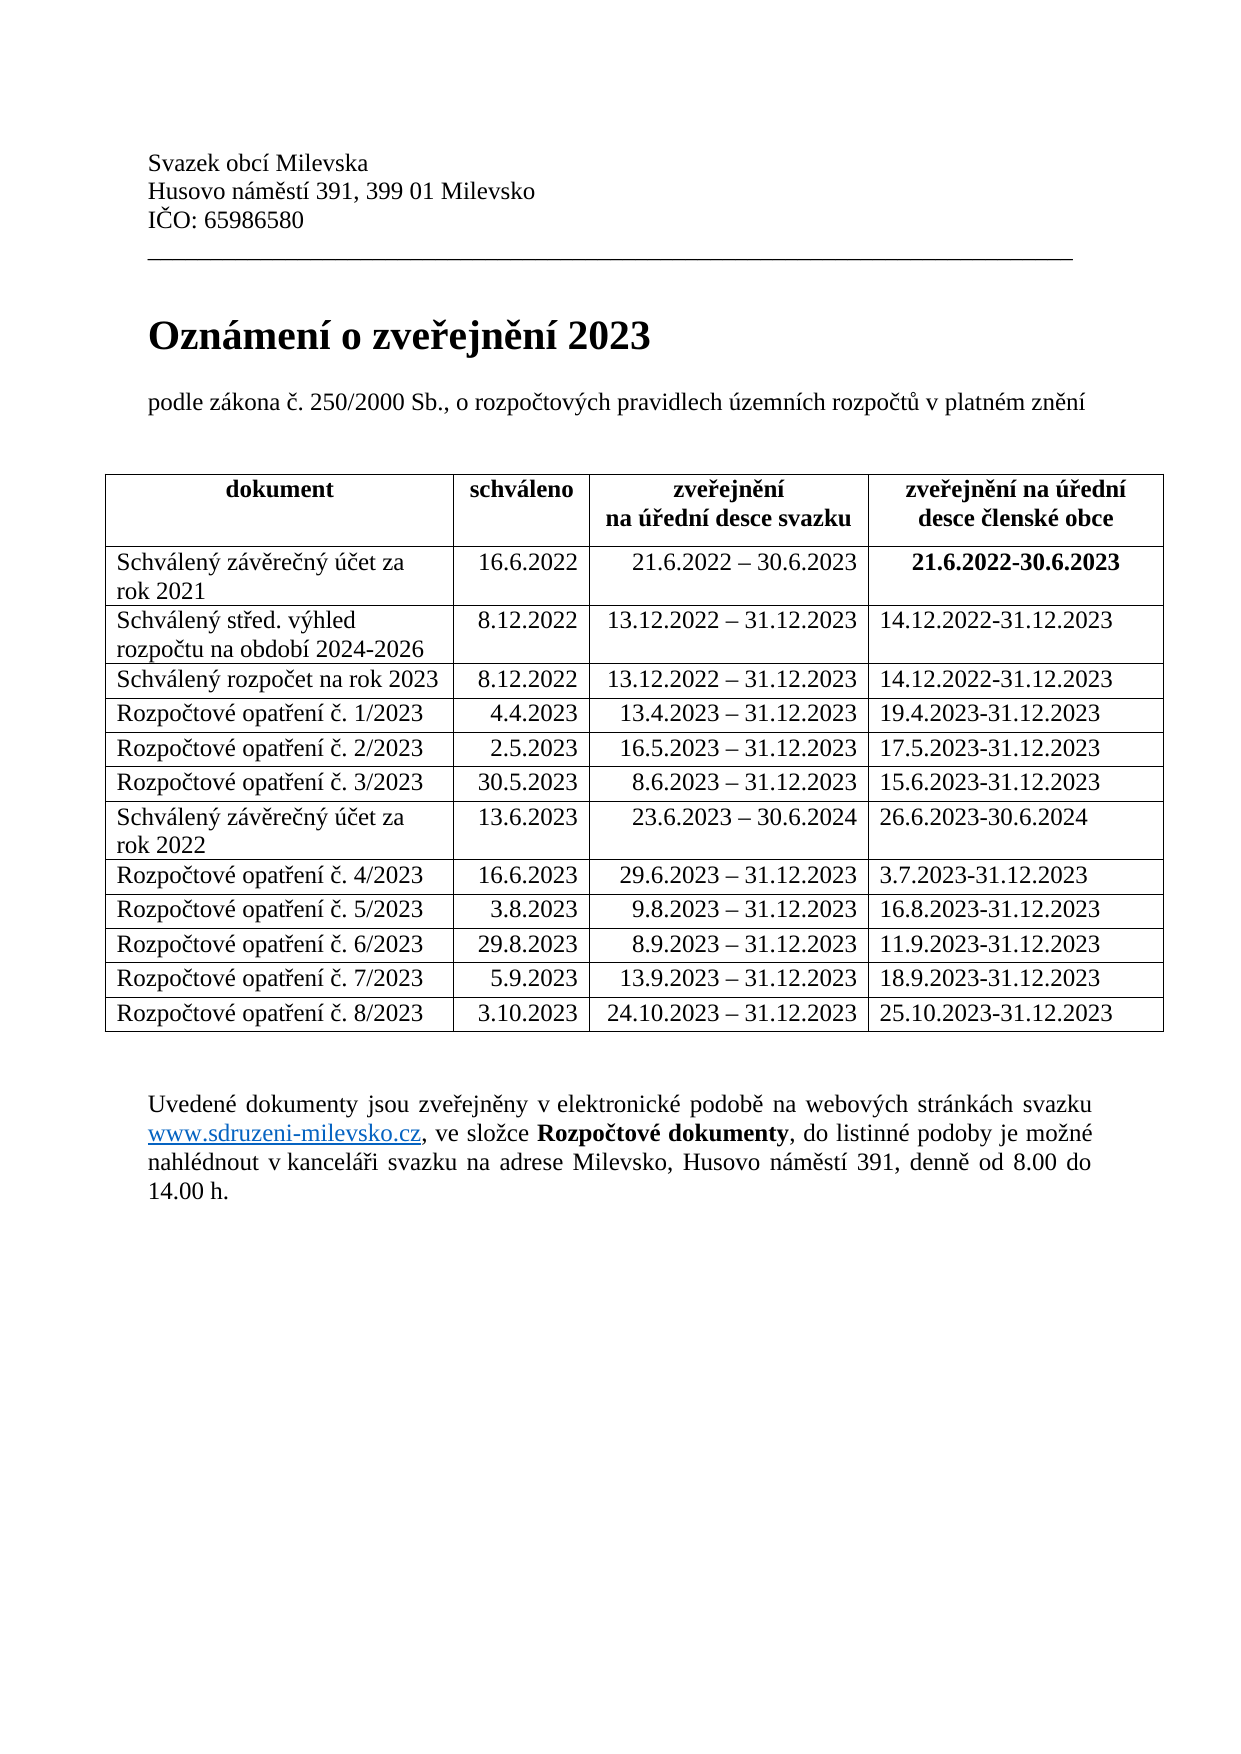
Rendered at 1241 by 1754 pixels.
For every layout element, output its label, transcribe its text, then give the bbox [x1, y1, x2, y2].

table_cell Schválený závěrečný účet za rok 2021 [106, 547, 453, 604]
table_cell 8.12.2022 [454, 664, 589, 697]
table_cell 4.4.2023 [454, 699, 589, 732]
table_cell 16.6.2023 [454, 860, 589, 893]
table_cell 13.9.2023 – 31.12.2023 [590, 963, 868, 997]
table_cell Schválený rozpočet na rok 2023 [106, 664, 453, 697]
table_cell 30.5.2023 [454, 767, 589, 801]
table_header schváleno [454, 475, 589, 546]
table_cell 24.10.2023 – 31.12.2023 [590, 998, 868, 1031]
table_cell 18.9.2023-31.12.2023 [869, 963, 1163, 997]
table_cell 14.12.2022-31.12.2023 [869, 606, 1163, 663]
table_cell Rozpočtové opatření č. 4/2023 [106, 860, 453, 893]
table_cell Rozpočtové opatření č. 1/2023 [106, 699, 453, 732]
table_cell 3.10.2023 [454, 998, 589, 1031]
table_cell Schválený střed. výhled rozpočtu na období 2024-2026 [106, 606, 453, 663]
text Svazek obcí Milevska [148, 148, 1093, 176]
table_header dokument [106, 475, 453, 546]
table_cell 9.8.2023 – 31.12.2023 [590, 895, 868, 928]
text podle zákona č. 250/2000 Sb., o rozpočtových pravidlech územních rozpočtů v platném znění [148, 387, 1093, 416]
table_cell 8.12.2022 [454, 606, 589, 663]
table_cell 13.6.2023 [454, 802, 589, 859]
table_cell 29.8.2023 [454, 929, 589, 962]
text Oznámení o zveřejnění 2023 [148, 311, 1093, 358]
text Husovo náměstí 391, 399 01 Milevsko [148, 176, 1093, 205]
table_cell 26.6.2023-30.6.2024 [869, 802, 1163, 859]
table_cell 19.4.2023-31.12.2023 [869, 699, 1163, 732]
table_cell 3.8.2023 [454, 895, 589, 928]
table_cell 16.8.2023-31.12.2023 [869, 895, 1163, 928]
table_cell 13.12.2022 – 31.12.2023 [590, 606, 868, 663]
table_cell Rozpočtové opatření č. 6/2023 [106, 929, 453, 962]
table_cell 11.9.2023-31.12.2023 [869, 929, 1163, 962]
table_cell Rozpočtové opatření č. 8/2023 [106, 998, 453, 1031]
table_cell 21.6.2022-30.6.2023 [869, 547, 1163, 604]
table_cell 5.9.2023 [454, 963, 589, 997]
table_cell Rozpočtové opatření č. 3/2023 [106, 767, 453, 801]
table_header zveřejnění na úřední desce svazku [590, 475, 868, 546]
table_header zveřejnění na úřední desce členské obce [869, 475, 1163, 546]
table_cell 14.12.2022-31.12.2023 [869, 664, 1163, 697]
table_cell Rozpočtové opatření č. 7/2023 [106, 963, 453, 997]
table_cell 17.5.2023-31.12.2023 [869, 733, 1163, 766]
table_cell 2.5.2023 [454, 733, 589, 766]
table_cell 16.6.2022 [454, 547, 589, 604]
table_cell 13.12.2022 – 31.12.2023 [590, 664, 868, 697]
table_cell 29.6.2023 – 31.12.2023 [590, 860, 868, 893]
table_cell 25.10.2023-31.12.2023 [869, 998, 1163, 1031]
text __________________________________________________________________________ [148, 234, 1093, 263]
table_cell 8.9.2023 – 31.12.2023 [590, 929, 868, 962]
table_cell Rozpočtové opatření č. 5/2023 [106, 895, 453, 928]
table_cell 15.6.2023-31.12.2023 [869, 767, 1163, 801]
text IČO: 65986580 [148, 205, 1093, 234]
text Uvedené dokumenty jsou zveřejněny v elektronické podobě na webových stránkách svazku www.sdruzeni-milevsko.cz, ve složce Rozpočtové dokumenty, do listinné podoby je možné nahlédnout v kanceláři svazku na adrese Milevsko, Husovo náměstí 391, denně od 8.00 do 14.00 h. [148, 1089, 1093, 1204]
table_cell Schválený závěrečný účet za rok 2022 [106, 802, 453, 859]
table_cell 21.6.2022 – 30.6.2023 [590, 547, 868, 604]
table_cell 13.4.2023 – 31.12.2023 [590, 699, 868, 732]
table_cell Rozpočtové opatření č. 2/2023 [106, 733, 453, 766]
table_cell 23.6.2023 – 30.6.2024 [590, 802, 868, 859]
table_cell 8.6.2023 – 31.12.2023 [590, 767, 868, 801]
table_cell 3.7.2023-31.12.2023 [869, 860, 1163, 893]
table_cell 16.5.2023 – 31.12.2023 [590, 733, 868, 766]
